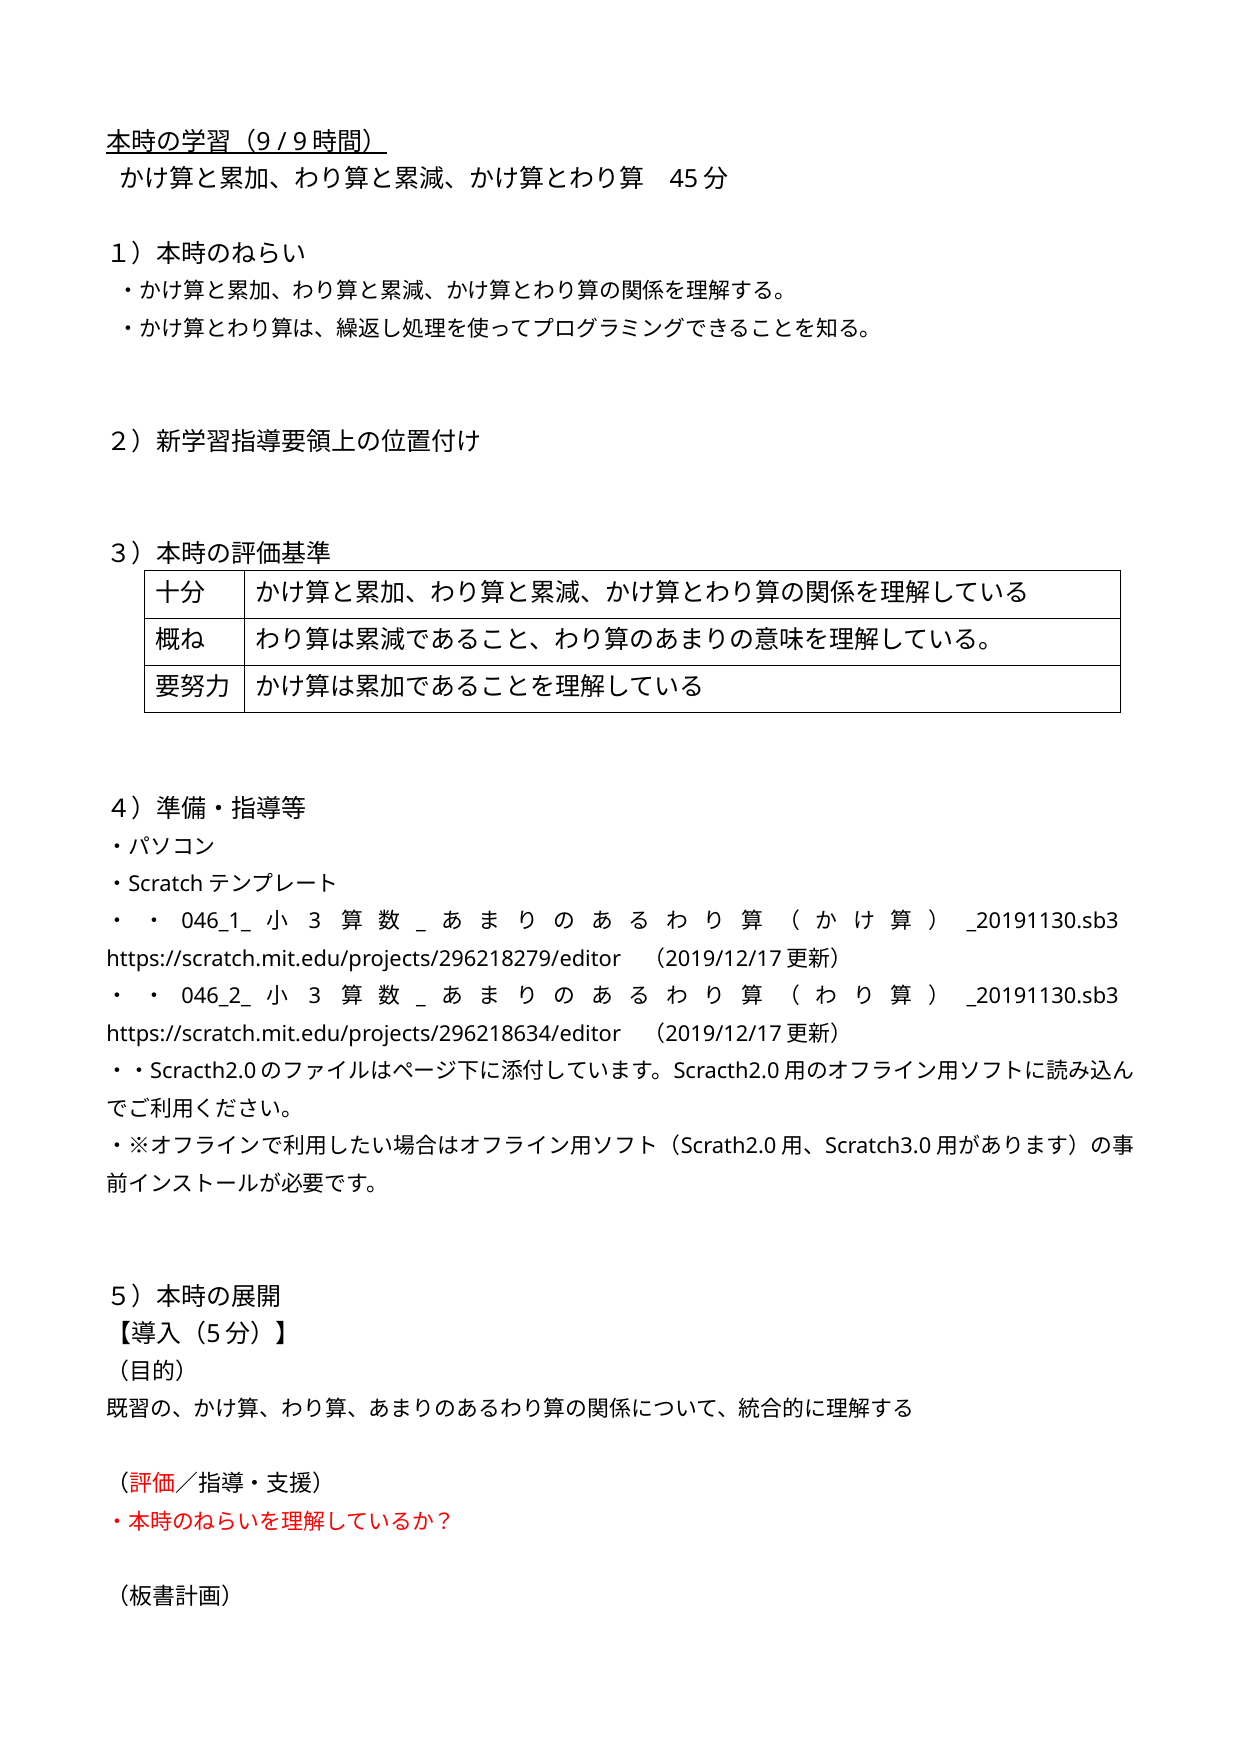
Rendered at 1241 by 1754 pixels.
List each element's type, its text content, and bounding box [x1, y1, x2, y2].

text １）本時のねらい [106, 233, 1134, 270]
text ・・046_2_小3算数_あまりのあるわり算（わり算）_20191130.sb3 https://scratch.mit.edu/projects/296218634/editor （2019/12/17更新） [106, 976, 1134, 1051]
text ４）準備・指導等 [106, 788, 1134, 826]
text ・・Scracth2.0のファイルはページ下に添付しています。Scracth2.0用のオフライン用ソフトに読み込んでご利用ください。 [106, 1051, 1134, 1126]
text 【導入（5分）】 [106, 1313, 1134, 1351]
text 本時の学習（9 / 9時間） [106, 120, 1134, 158]
text ３）本時の評価基準 [106, 533, 1134, 570]
table_cell わり算は累減であること、わり算のあまりの意味を理解している。 [245, 619, 1120, 665]
text 既習の、かけ算、わり算、あまりのあるわり算の関係について、統合的に理解する [106, 1388, 1134, 1426]
text かけ算と累加、わり算と累減、かけ算とわり算 45分 [106, 158, 1134, 195]
text ・本時のねらいを理解しているか？ [106, 1501, 1134, 1538]
text ・パソコン [106, 826, 1134, 863]
text （目的） [106, 1351, 1134, 1388]
table_header 十分 [145, 571, 244, 618]
text ・かけ算とわり算は、繰返し処理を使ってプログラミングできることを知る。 [106, 308, 1134, 345]
text ・かけ算と累加、わり算と累減、かけ算とわり算の関係を理解する。 [106, 270, 1134, 308]
text （板書計画） [106, 1576, 1134, 1613]
text ・Scratchテンプレート [106, 863, 1134, 901]
table_cell 要努力 [145, 666, 244, 712]
text ５）本時の展開 [106, 1276, 1134, 1313]
table_header かけ算と累加、わり算と累減、かけ算とわり算の関係を理解している [245, 571, 1120, 618]
text ・※オフラインで利用したい場合はオフライン用ソフト（Scrath2.0用、Scratch3.0用があります）の事前インストールが必要です。 [106, 1126, 1134, 1201]
table_cell かけ算は累加であることを理解している [245, 666, 1120, 712]
table_cell 概ね [145, 619, 244, 665]
text ２）新学習指導要領上の位置付け [106, 420, 1134, 458]
text （評価／指導・支援） [106, 1463, 1134, 1501]
text ・・046_1_小3算数_あまりのあるわり算（かけ算）_20191130.sb3 https://scratch.mit.edu/projects/296218279/editor （2019/12/17更新） [106, 901, 1134, 976]
